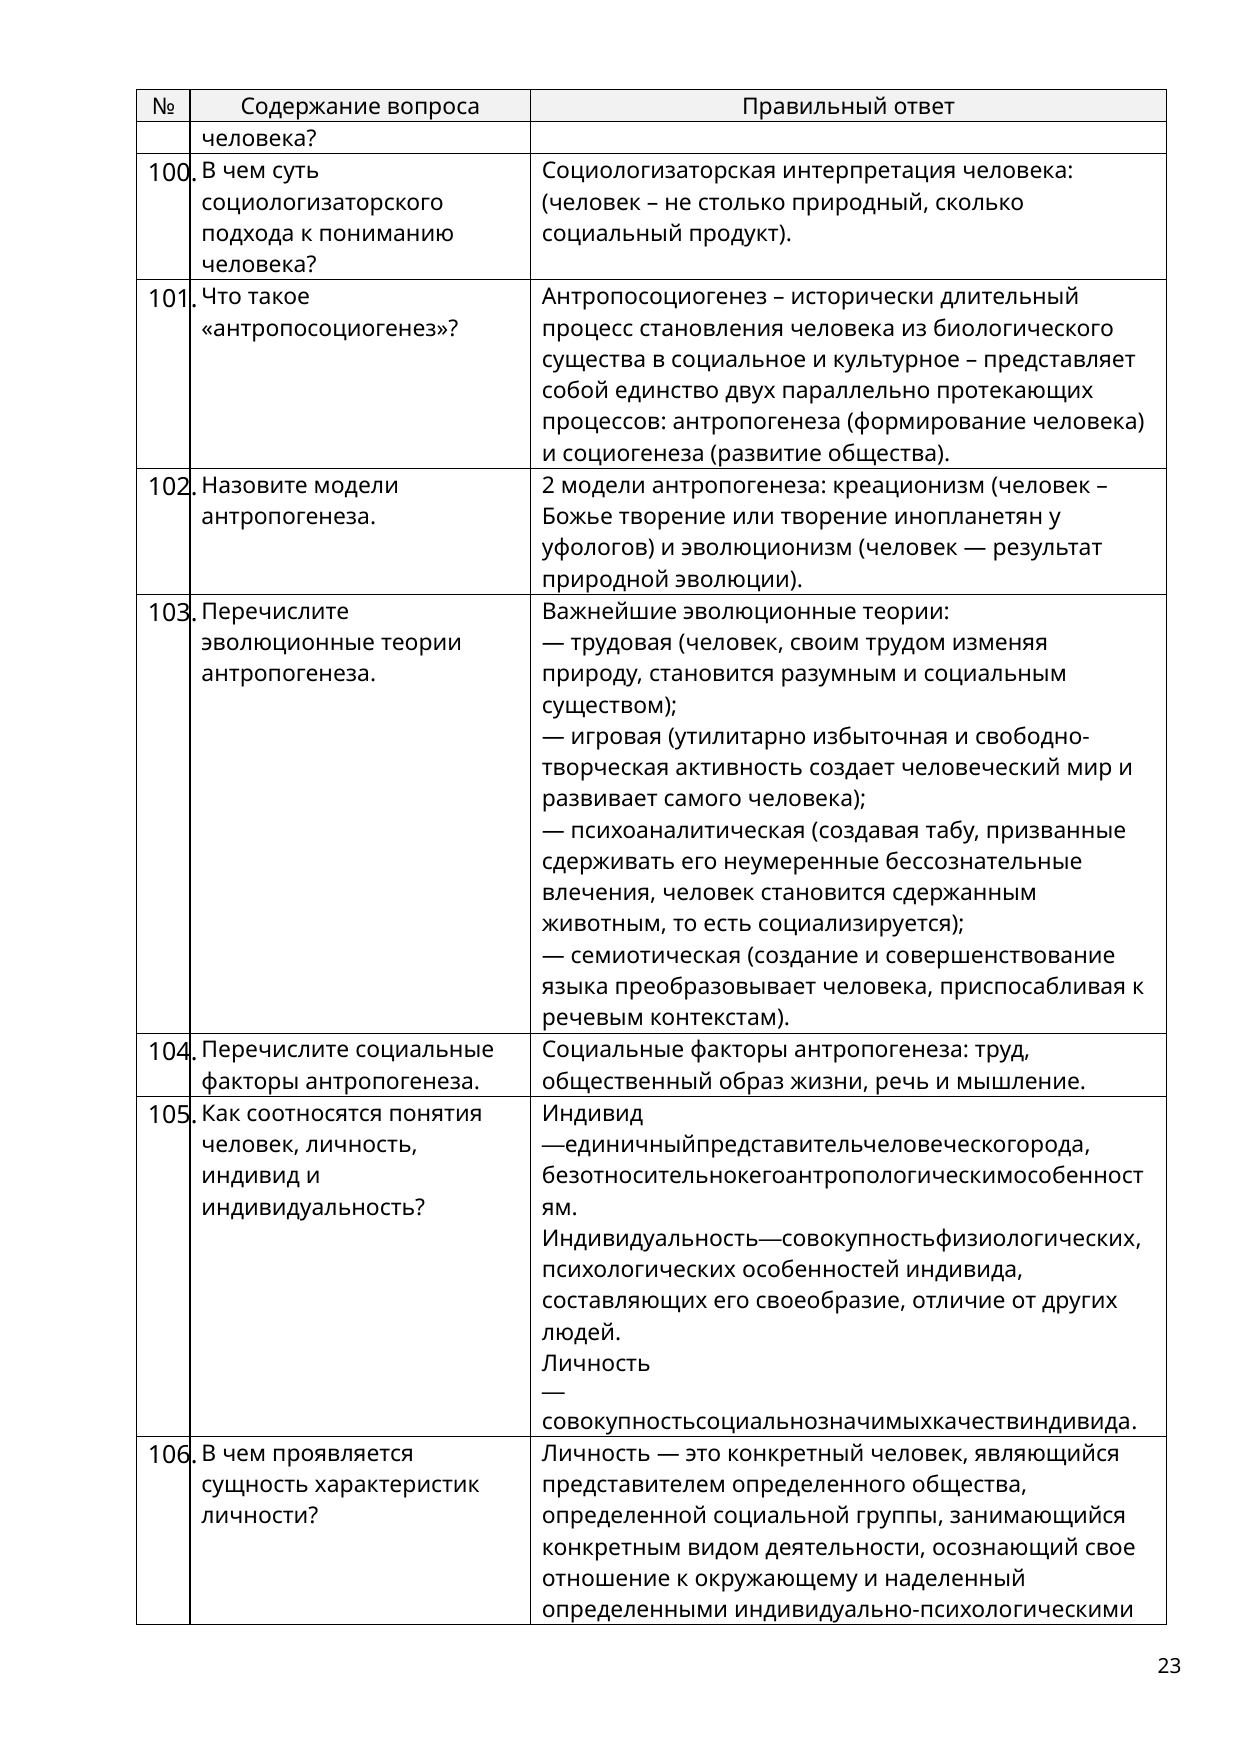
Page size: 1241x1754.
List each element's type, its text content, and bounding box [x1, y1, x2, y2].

table_cell Индивид ―единичныйпредставительчеловеческогорода, безотносительнокегоантропологическимособенностям. Индивидуальность―совокупностьфизиологических, психологических особенностей индивида, составляющих его своеобразие, отличие от других людей. Личность ―совокупностьсоциальнозначимыхкачествиндивида. [531, 1097, 1166, 1436]
table_cell Социальные факторы антропогенеза: труд, общественный образ жизни, речь и мышление. [531, 1034, 1166, 1096]
table_cell Что такое «антропосоциогенез»? [191, 280, 530, 468]
table_header № [137, 90, 189, 121]
table_cell [137, 595, 189, 1032]
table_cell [191, 122, 530, 153]
table_cell [137, 280, 189, 468]
table_cell [137, 1097, 189, 1436]
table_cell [531, 1437, 1166, 1624]
table_cell Как соотносятся понятия человек, личность, индивид и индивидуальность? [191, 1097, 530, 1436]
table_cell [191, 1437, 530, 1624]
table_cell [137, 154, 189, 279]
table_cell [137, 1034, 189, 1096]
table_cell Назовите модели антропогенеза. [191, 469, 530, 594]
table_cell [137, 1437, 189, 1624]
table_header Правильный ответ [531, 90, 1166, 121]
table_cell Перечислите социальные факторы антропогенеза. [191, 1034, 530, 1096]
table_cell В чем суть социологизаторского подхода к пониманию человека? [191, 154, 530, 279]
table_cell Важнейшие эволюционные теории: — трудовая (человек, своим трудом изменяя природу, становится разумным и социальным существом); — игровая (утилитарно избыточная и свободно-творческая активность создает человеческий мир и развивает самого человека); — психоаналитическая (создавая табу, призванные сдерживать его неумеренные бессознательные влечения, человек становится сдержанным животным, то есть социализируется); — семиотическая (создание и совершенствование языка преобразовывает человека, приспосабливая к речевым контекстам). [531, 595, 1166, 1032]
table_cell Перечислите эволюционные теории антропогенеза. [191, 595, 530, 1032]
table_cell Социологизаторская интерпретация человека: (человек – не столько природный, сколько социальный продукт). [531, 154, 1166, 279]
table_cell [137, 469, 189, 594]
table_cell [531, 122, 1166, 153]
table_header Содержание вопроса [191, 90, 530, 121]
table_cell 2 модели антропогенеза: креационизм (человек – Божье творение или творение инопланетян у уфологов) и эволюционизм (человек — результат природной эволюции). [531, 469, 1166, 594]
table_cell Антропосоциогенез – исторически длительный процесс становления человека из биологического существа в социальное и культурное – представляет собой единство двух параллельно протекающих процессов: антропогенеза (формирование человека) и социогенеза (развитие общества). [531, 280, 1166, 468]
table_cell [137, 122, 189, 153]
